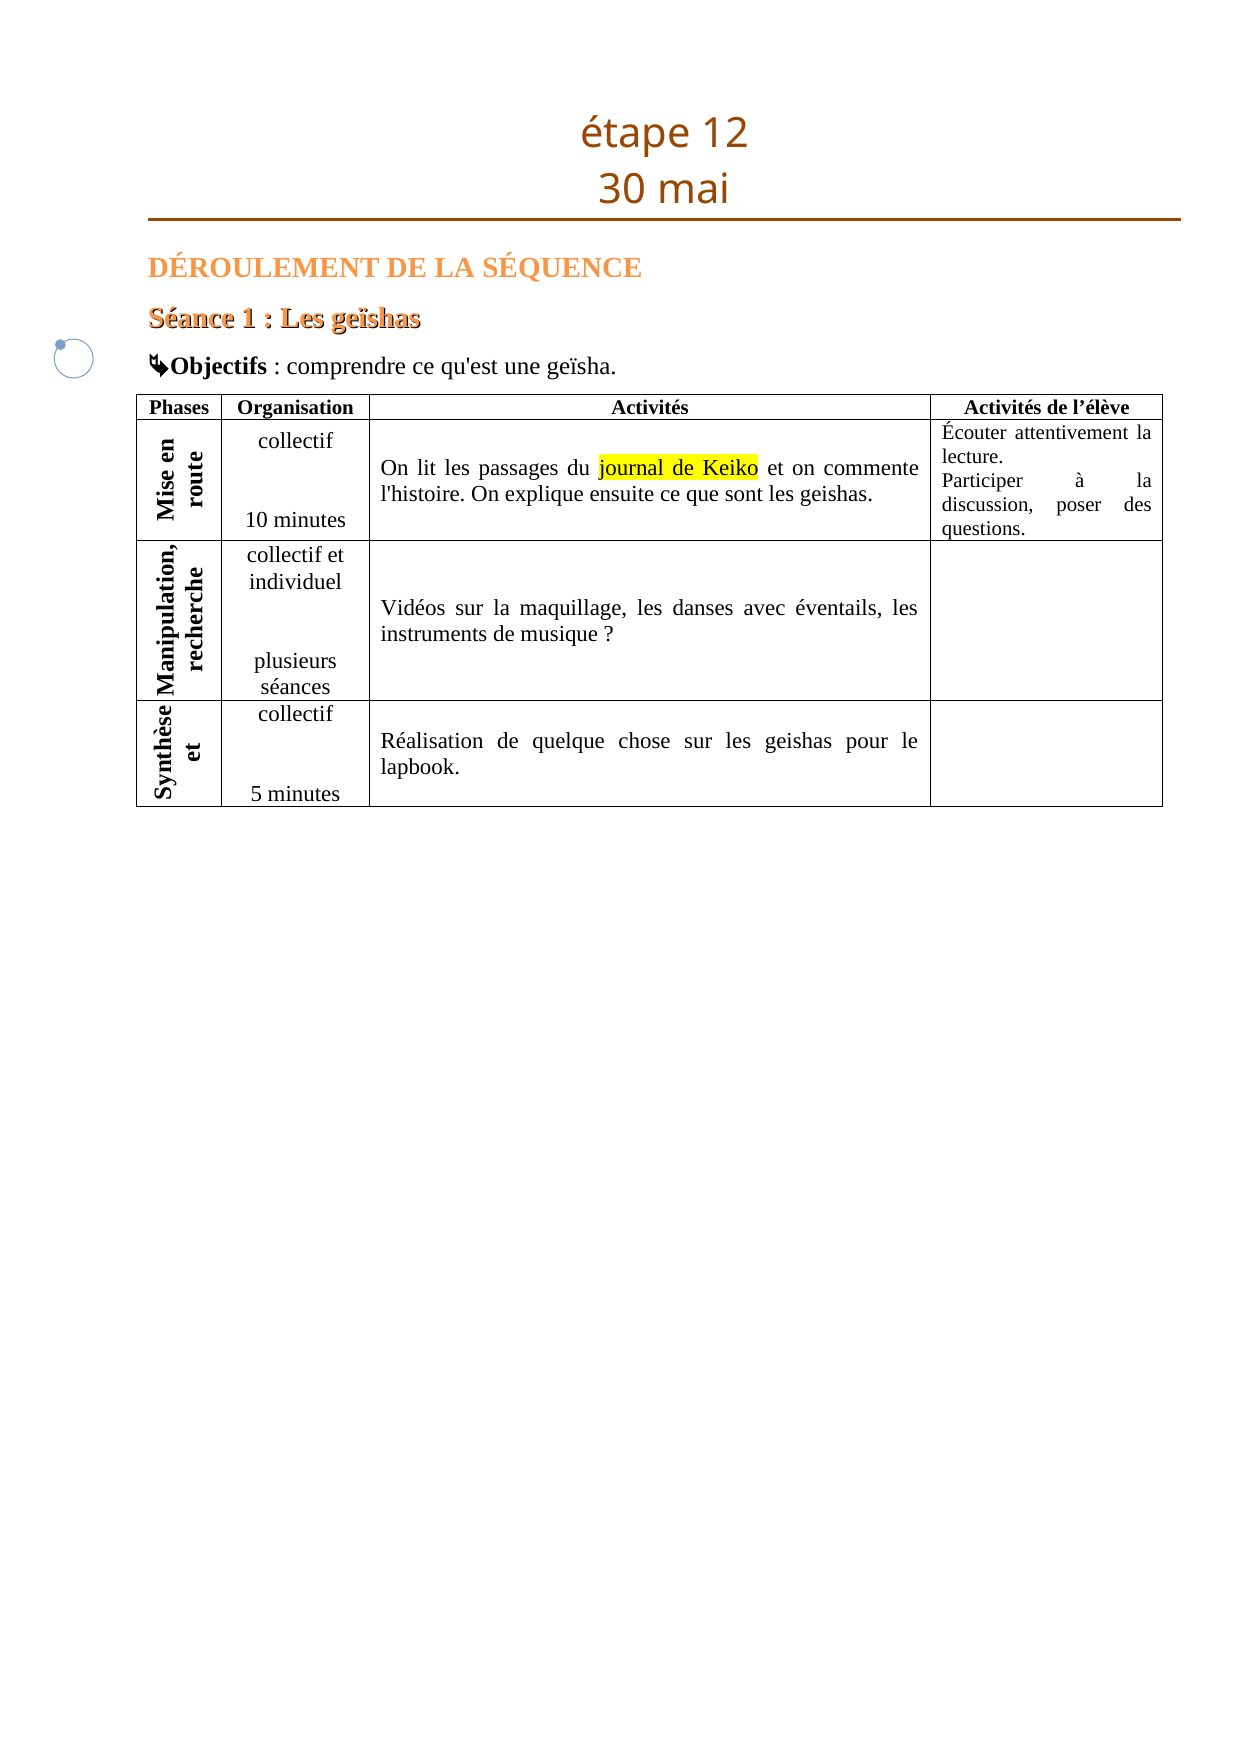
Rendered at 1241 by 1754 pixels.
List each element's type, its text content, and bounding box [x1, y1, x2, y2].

table_cell Vidéos sur la maquillage, les danses avec éventails, les instruments de musique ? [370, 541, 930, 699]
table_cell Synthèse et institutionnalisation [137, 701, 221, 806]
table_cell collectif 5 minutes [222, 701, 369, 806]
table_header Activités de l’élève [931, 395, 1162, 419]
subtitle Séance 1 : Les geïshas [148, 300, 1181, 334]
table_header Organisation [222, 395, 369, 419]
table_cell collectif et individuel plusieurs séances [222, 541, 369, 699]
text Objectifs : comprendre ce qu'est une geïsha. [148, 351, 1181, 379]
table_cell Écouter attentivement la lecture. Participer à la discussion, poser des questions. [931, 420, 1162, 540]
subtitle 30 mai [148, 159, 1181, 218]
subtitle étape 12 [148, 103, 1181, 159]
table_cell On lit les passages du journal de Keiko et on commente l'histoire. On explique ensuite ce que sont les geishas. [370, 420, 930, 540]
table_header Activités [370, 395, 930, 419]
table_cell Manipulation, recherche [137, 541, 221, 699]
table_header Phases [137, 395, 221, 419]
table_cell [931, 701, 1162, 806]
table_cell Réalisation de quelque chose sur les geishas pour le lapbook. [370, 701, 930, 806]
table_cell Mise en route [137, 420, 221, 540]
table_cell collectif 10 minutes [222, 420, 369, 540]
text DÉROULEMENT DE LA SÉQUENCE [148, 250, 1181, 284]
table_cell [931, 541, 1162, 699]
